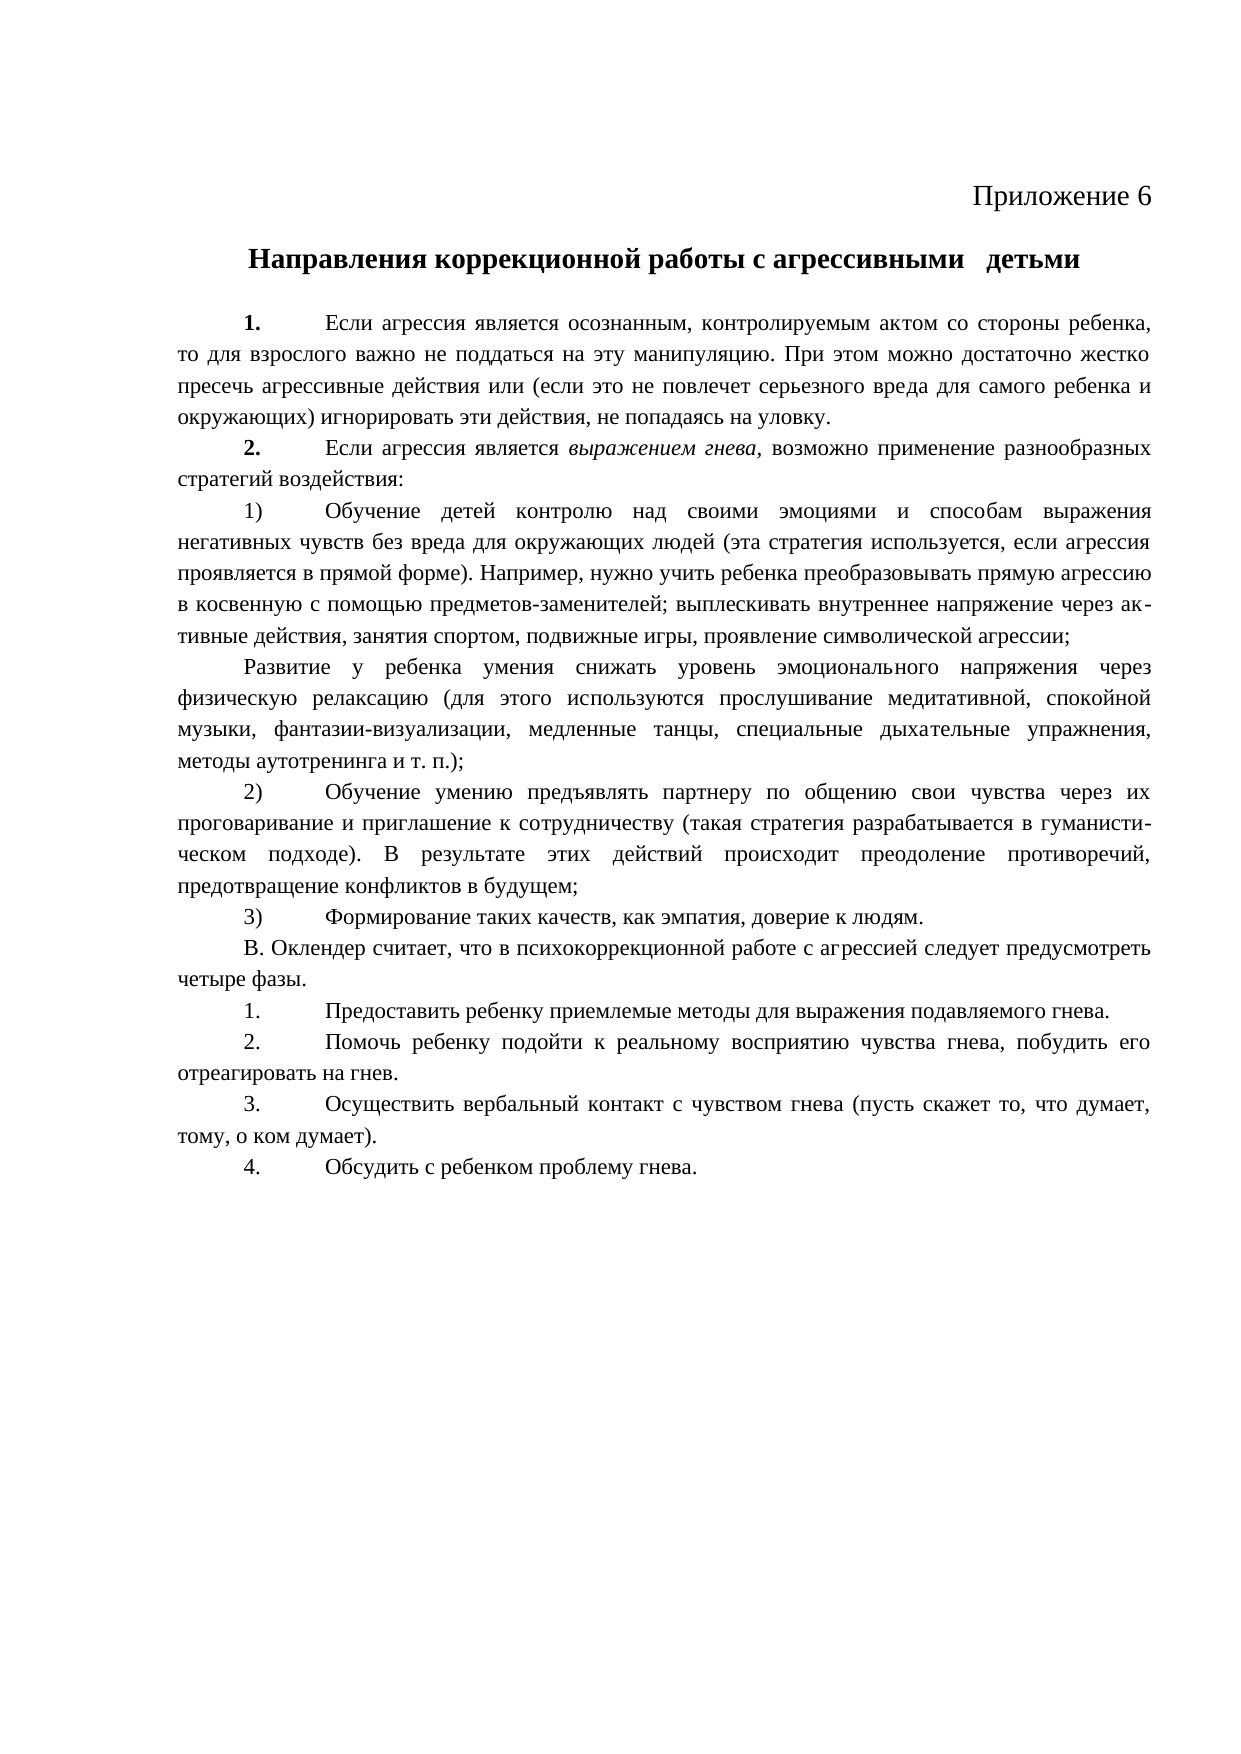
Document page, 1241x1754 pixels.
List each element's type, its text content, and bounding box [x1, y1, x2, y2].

list Формирование таких качеств, как эмпатия, доверие к людям. [177, 899, 1152, 931]
text Развитие у ребенка умения снижать уровень эмоционального напряжения через физическую релаксацию (для этого используются прослушивание медитативной, спокойной музыки, фантазии-визуализации, медленные танцы, специальные дыхательные упражнения, методы аутотренинга и т. п.); [177, 649, 1152, 774]
list Осуществить вербальный контакт с чувством гнева (пусть скажет то, что думает, тому, о ком думает). [177, 1087, 1152, 1149]
text Приложение 6 [177, 181, 1152, 212]
list Если агрессия является осознанным, контролируемым актом со стороны ребенка, то для взрослого важно не поддаться на эту манипуляцию. При этом можно достаточно жестко пресечь агрессивные действия или (если это не повлечет серьезного вреда для самого ребенка и окружающих) игнорировать эти действия, не попадаясь на уловку. [177, 306, 1152, 431]
text Направления коррекционной работы с агрессивными детьми [177, 243, 1152, 274]
list Обучение умению предъявлять партнеру по общению свои чувства через их проговаривание и приглашение к сотрудничеству (такая стратегия разрабатывается в гуманистическом подходе). В результате этих действий происходит преодоление противоречий, предотвращение конфликтов в будущем; [177, 774, 1152, 899]
list Помочь ребенку подойти к реальному восприятию чувства гнева, побудить его отреагировать на гнев. [177, 1024, 1152, 1087]
list Обсудить с ребенком проблему гнева. [177, 1149, 1152, 1181]
list Предоставить ребенку приемлемые методы для выражения подавляемого гнева. [177, 993, 1152, 1024]
list Если агрессия является выражением гнева, возможно применение разнообразных стратегий воздействия: [177, 431, 1152, 493]
list Обучение детей контролю над своими эмоциями и способам выражения негативных чувств без вреда для окружающих людей (эта стратегия используется, если агрессия проявляется в прямой форме). Например, нужно учить ребенка преобразовывать прямую агрессию в косвенную с помощью предметов-заменителей; выплескивать внутреннее напряжение через активные действия, занятия спортом, подвижные игры, проявление символической агрессии; [177, 493, 1152, 649]
text В. Оклендер считает, что в психокоррекционной работе с агрессией следует предусмотреть четыре фазы. [177, 931, 1152, 993]
